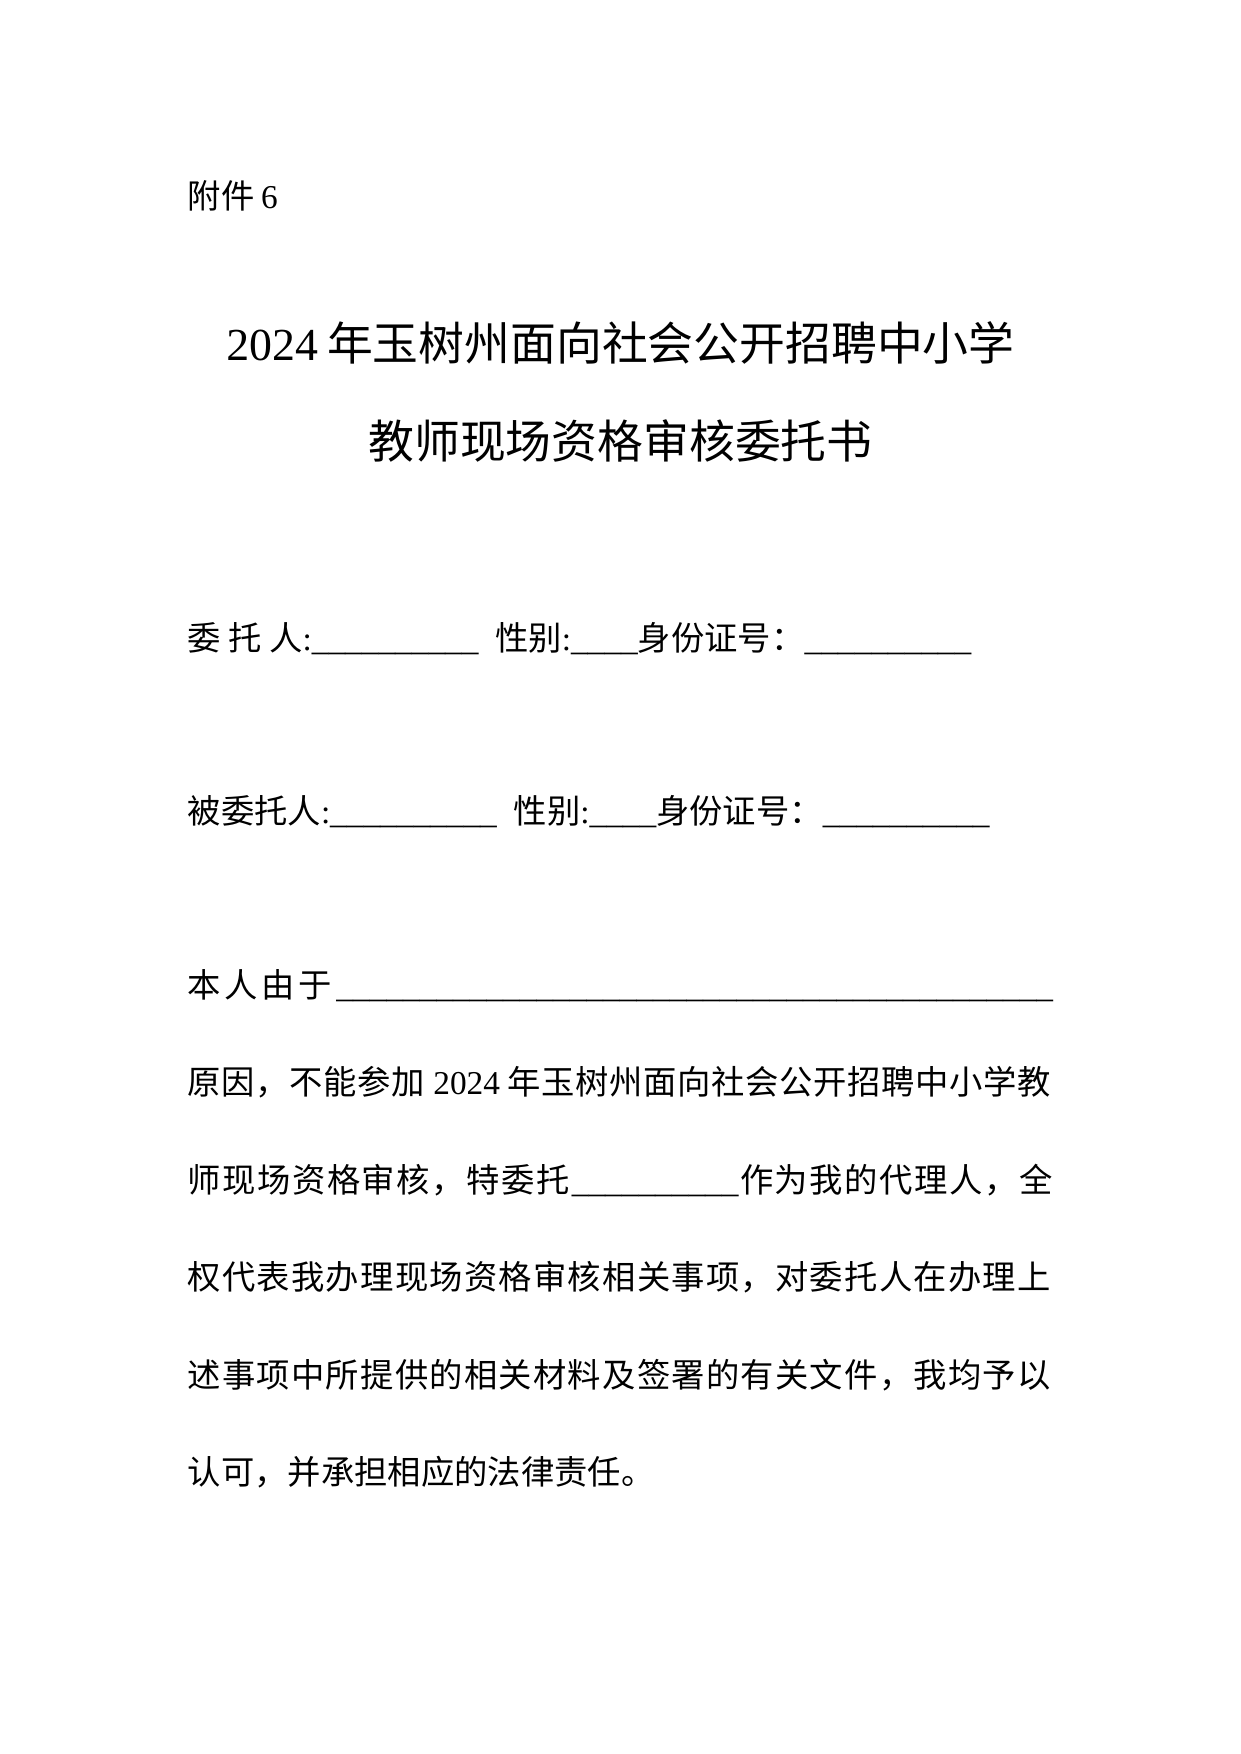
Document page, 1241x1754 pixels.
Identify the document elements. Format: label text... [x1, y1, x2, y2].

text 被委托人:__________ 性别:____身份证号：__________ [187, 777, 1053, 842]
text 教师现场资格审核委托书 [187, 389, 1053, 487]
text 委 托 人:__________ 性别:____身份证号：__________ [187, 604, 1053, 669]
text 附件6 [187, 162, 1053, 227]
text 2024年玉树州面向社会公开招聘中小学 [187, 292, 1053, 389]
text 本人由于___________________________________________原因，不能参加2024年玉树州面向社会公开招聘中小学教师现场资格审核，特委托__________作为我的代理人，全权代表我办理现场资格审核相关事项，对委托人在办理上述事项中所提供的相关材料及签署的有关文件，我均予以认可，并承担相应的法律责任。 [187, 950, 1053, 1503]
